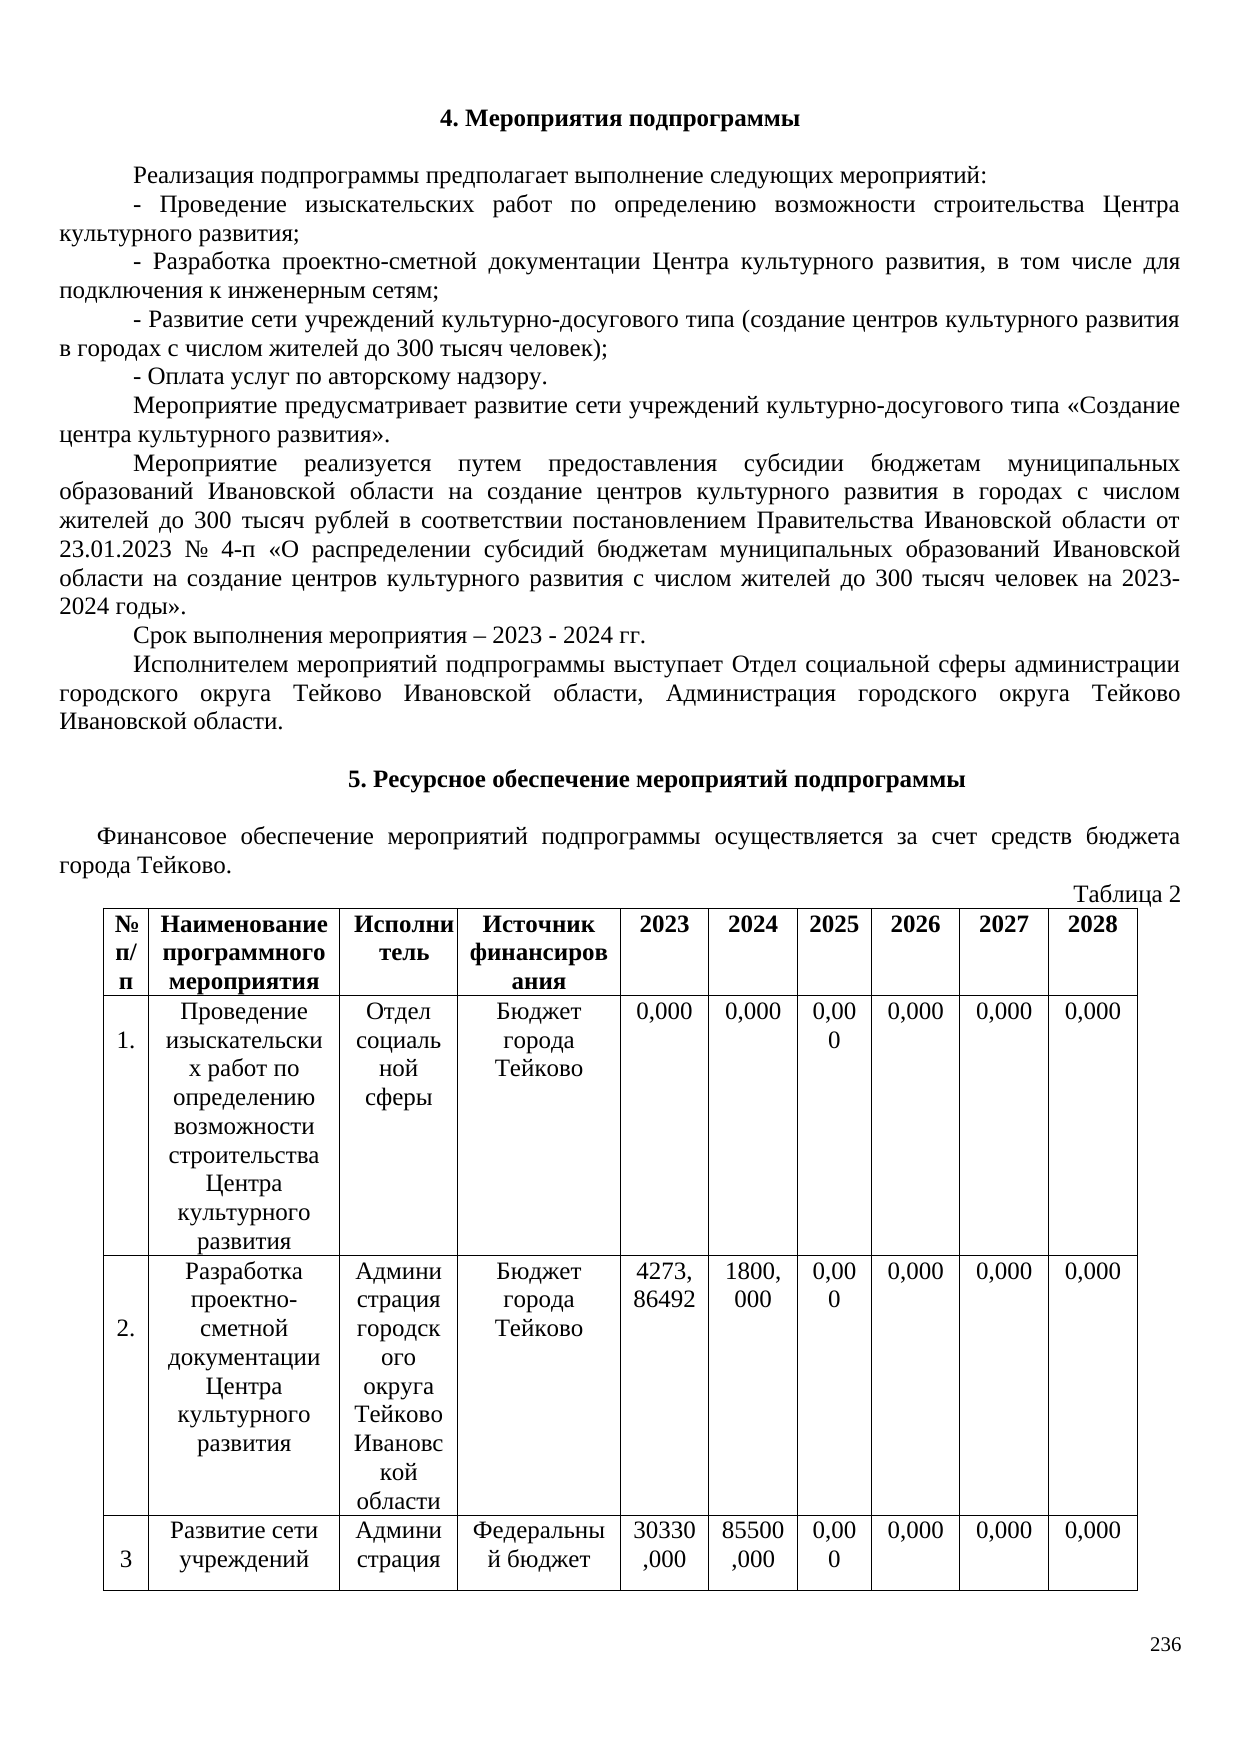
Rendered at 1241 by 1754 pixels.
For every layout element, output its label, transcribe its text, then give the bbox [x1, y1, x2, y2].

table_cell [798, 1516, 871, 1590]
text Исполнителем мероприятий подпрограммы выступает Отдел социальной сферы администрации городского округа Тейково Ивановской области, Администрация городского округа Тейково Ивановской области. [59, 649, 1181, 735]
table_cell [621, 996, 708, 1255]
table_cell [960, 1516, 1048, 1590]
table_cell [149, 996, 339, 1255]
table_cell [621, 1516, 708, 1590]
text 5. Ресурсное обеспечение мероприятий подпрограммы [59, 764, 1181, 793]
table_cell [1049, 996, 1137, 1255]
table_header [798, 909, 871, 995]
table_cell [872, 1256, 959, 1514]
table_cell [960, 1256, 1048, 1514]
text - Проведение изыскательских работ по определению возможности строительства Центра культурного развития; [59, 189, 1181, 246]
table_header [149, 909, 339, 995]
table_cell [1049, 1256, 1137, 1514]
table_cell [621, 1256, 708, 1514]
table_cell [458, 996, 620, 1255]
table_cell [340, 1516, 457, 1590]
text Мероприятие предусматривает развитие сети учреждений культурно-досугового типа «Создание центра культурного развития». [59, 390, 1181, 448]
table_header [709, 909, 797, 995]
text Финансовое обеспечение мероприятий подпрограммы осуществляется за счет средств бюджета города Тейково. [59, 821, 1181, 879]
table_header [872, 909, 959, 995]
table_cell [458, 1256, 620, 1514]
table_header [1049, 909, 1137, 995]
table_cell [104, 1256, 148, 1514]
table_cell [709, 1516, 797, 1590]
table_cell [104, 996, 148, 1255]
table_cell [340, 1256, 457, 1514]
text - Разработка проектно-сметной документации Центра культурного развития, в том числе для подключения к инженерным сетям; [59, 246, 1181, 304]
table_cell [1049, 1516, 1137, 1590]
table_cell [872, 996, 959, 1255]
text Реализация подпрограммы предполагает выполнение следующих мероприятий: [59, 160, 1181, 189]
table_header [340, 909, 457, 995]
text - Оплата услуг по авторскому надзору. [59, 361, 1181, 390]
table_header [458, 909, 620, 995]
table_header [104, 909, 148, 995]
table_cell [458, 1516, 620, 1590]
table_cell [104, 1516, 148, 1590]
text - Развитие сети учреждений культурно-досугового типа (создание центров культурного развития в городах с числом жителей до 300 тысяч человек); [59, 304, 1181, 361]
text Срок выполнения мероприятия – 2023 - 2024 гг. [59, 620, 1181, 649]
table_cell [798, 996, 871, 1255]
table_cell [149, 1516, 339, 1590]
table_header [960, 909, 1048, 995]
text Мероприятие реализуется путем предоставления субсидии бюджетам муниципальных образований Ивановской области на создание центров культурного развития в городах с числом жителей до 300 тысяч рублей в соответствии постановлением Правительства Ивановской области от 23.01.2023 № 4-п «О распределении субсидий бюджетам муниципальных образований Ивановской области на создание центров культурного развития с числом жителей до 300 тысяч человек на 2023-2024 годы». [59, 448, 1181, 620]
text 4. Мероприятия подпрограммы [59, 103, 1181, 131]
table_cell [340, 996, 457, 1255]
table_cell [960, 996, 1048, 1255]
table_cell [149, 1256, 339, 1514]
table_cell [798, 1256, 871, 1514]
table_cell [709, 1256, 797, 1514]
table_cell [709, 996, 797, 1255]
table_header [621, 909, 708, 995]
text Таблица 2 [59, 879, 1181, 908]
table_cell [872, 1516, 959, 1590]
